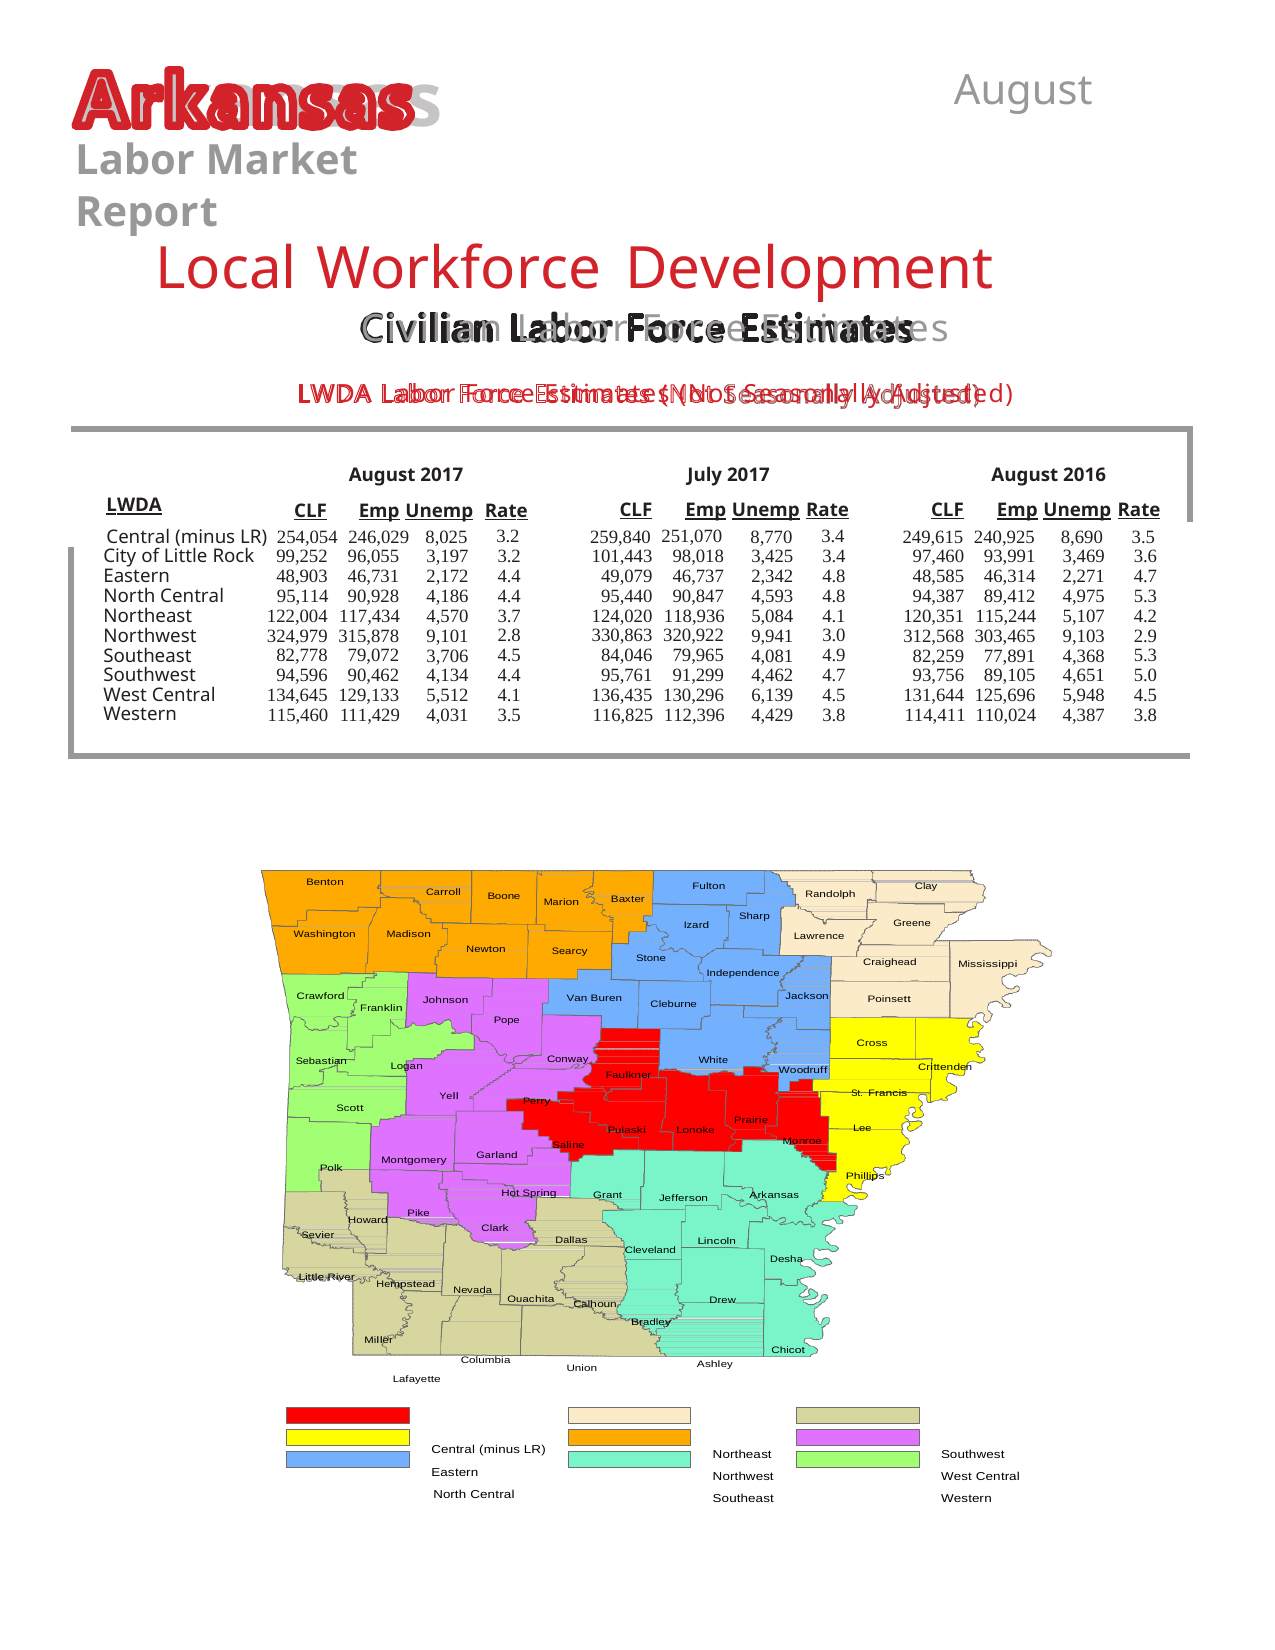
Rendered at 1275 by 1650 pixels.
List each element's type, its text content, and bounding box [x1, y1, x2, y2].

text LWDA Labor Force Estimates (Not Seasonally Adjusted) [298, 376, 1212, 407]
text West Central [941, 1470, 1212, 1483]
text Chicot [771, 1340, 1212, 1356]
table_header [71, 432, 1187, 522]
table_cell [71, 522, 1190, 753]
text Southwest [941, 1447, 1212, 1461]
text Northwest [712, 1470, 780, 1483]
text Central (minus LR) Eastern [431, 1443, 550, 1478]
text Cross [856, 1032, 1212, 1048]
text North Central [62, 1488, 514, 1501]
text Northeast [712, 1447, 776, 1461]
text Western [941, 1492, 1212, 1505]
picture [261, 870, 1052, 1357]
text Southeast [712, 1492, 779, 1505]
text Civilian Labor Force Estimates [360, 300, 1212, 348]
